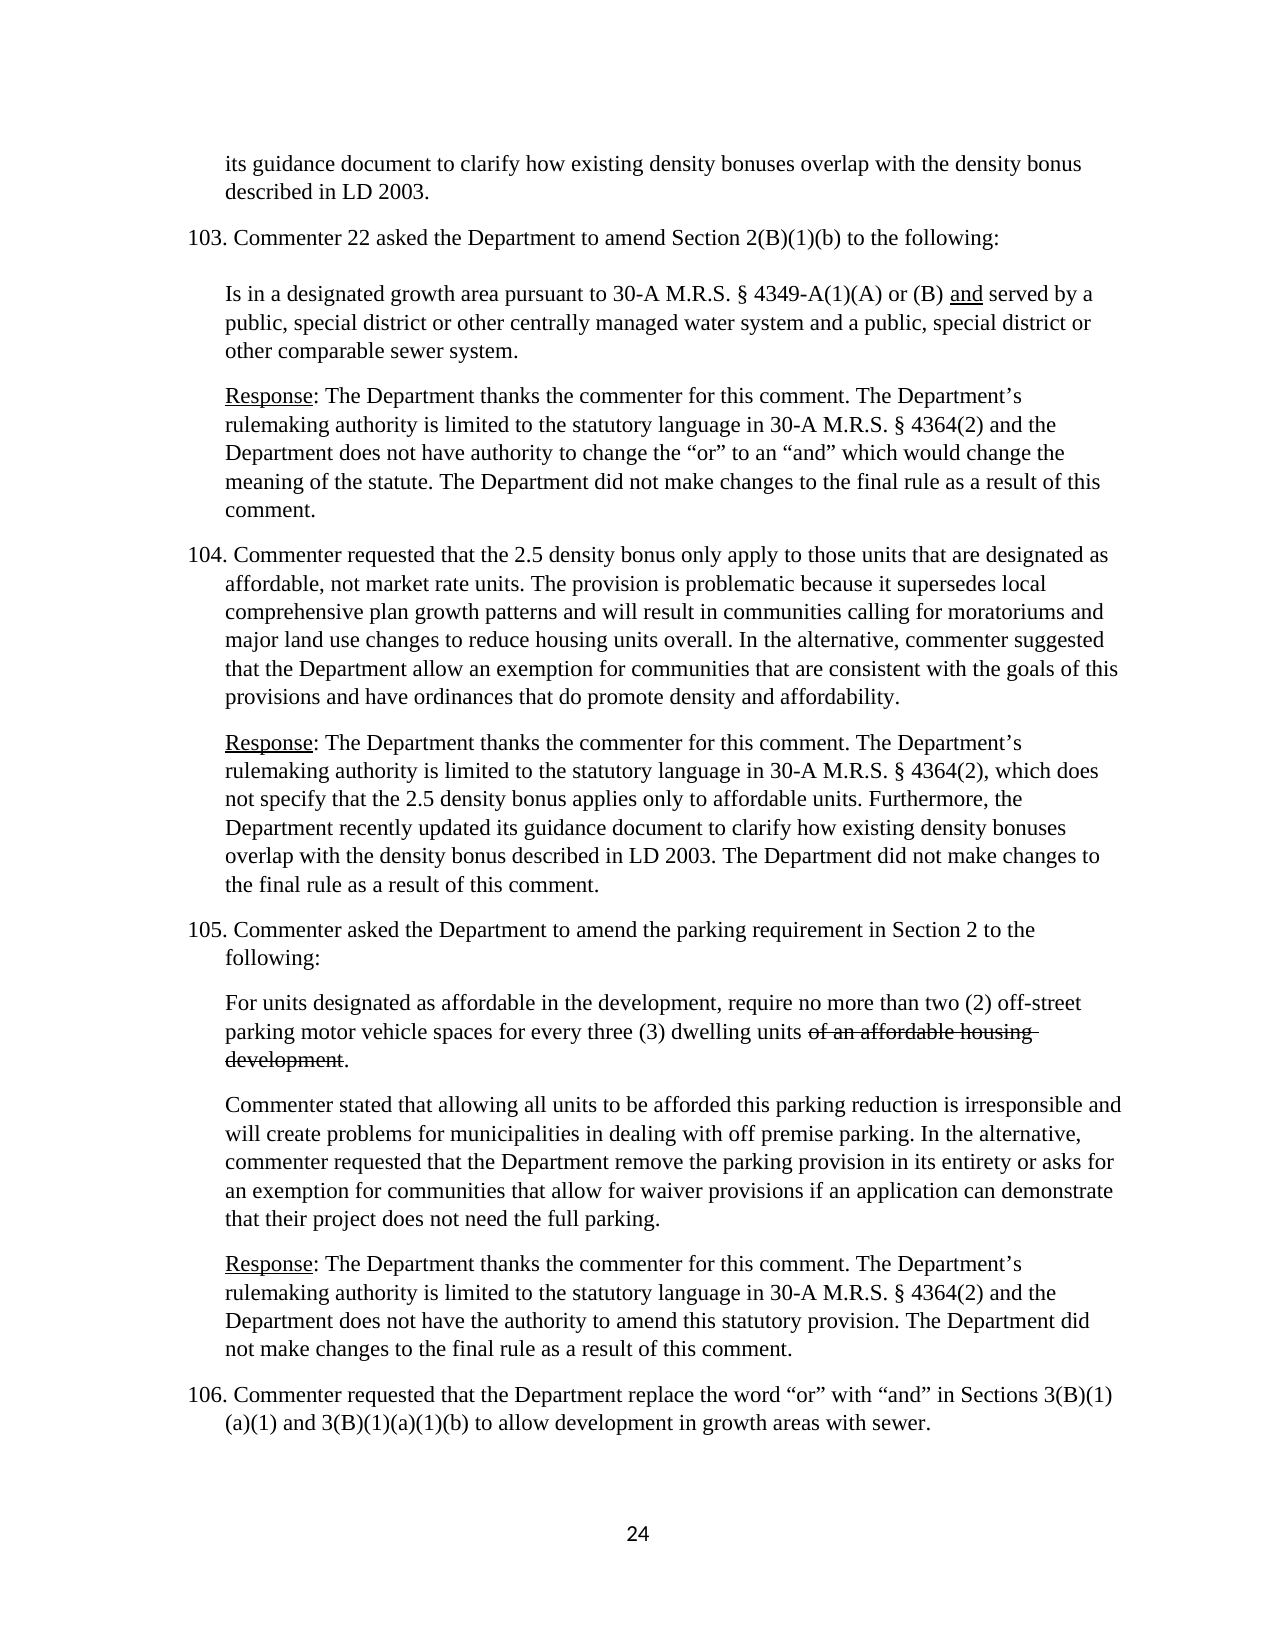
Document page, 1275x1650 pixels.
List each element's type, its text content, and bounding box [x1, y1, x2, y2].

text Response: The Department thanks the commenter for this comment. The Department’s rulemaking authority is limited to the statutory language in 30-A M.R.S. § 4364(2) and the Department does not have the authority to amend this statutory provision. The Department did not make changes to the final rule as a result of this comment. [150, 1250, 1125, 1362]
text Response: The Department thanks the commenter for this comment. The Department’s rulemaking authority is limited to the statutory language in 30-A M.R.S. § 4364(2), which does not specify that the 2.5 density bonus applies only to affordable units. Furthermore, the Department recently updated its guidance document to clarify how existing density bonuses overlap with the density bonus described in LD 2003. The Department did not make changes to the final rule as a result of this comment. [150, 728, 1125, 897]
text For units designated as affordable in the development, require no more than two (2) off-street parking motor vehicle spaces for every three (3) dwelling units of an affordable housing development. [225, 989, 1125, 1073]
text Response: The Department thanks the commenter for this comment. The Department’s rulemaking authority is limited to the statutory language in 30-A M.R.S. § 4364(2) and the Department does not have authority to change the “or” to an “and” which would change the meaning of the statute. The Department did not make changes to the final rule as a result of this comment. [150, 382, 1125, 522]
list Commenter asked the Department to amend the parking requirement in Section 2 to the following: [187, 916, 1125, 971]
list Commenter requested that the Department replace the word “or” with “and” in Sections 3(B)(1)(a)(1) and 3(B)(1)(a)(1)(b) to allow development in growth areas with sewer. [187, 1381, 1125, 1435]
list Commenter 22 asked the Department to amend Section 2(B)(1)(b) to the following: [187, 223, 1125, 250]
list Is in a designated growth area pursuant to 30-A M.R.S. § 4349-A(1)(A) or (B) and served by a public, special district or other centrally managed water system and a public, special district or other comparable sewer system. [225, 280, 1125, 364]
text Commenter stated that allowing all units to be afforded this parking reduction is irresponsible and will create problems for municipalities in dealing with off premise parking. In the alternative, commenter requested that the Department remove the parking provision in its entirety or asks for an exemption for communities that allow for waiver provisions if an application can demonstrate that their project does not need the full parking. [150, 1091, 1125, 1231]
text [150, 150, 1125, 205]
list Commenter requested that the 2.5 density bonus only apply to those units that are designated as affordable, not market rate units. The provision is problematic because it supersedes local comprehensive plan growth patterns and will result in communities calling for moratoriums and major land use changes to reduce housing units overall. In the alternative, commenter suggested that the Department allow an exemption for communities that are consistent with the goals of this provisions and have ordinances that do promote density and affordability. [187, 541, 1125, 710]
